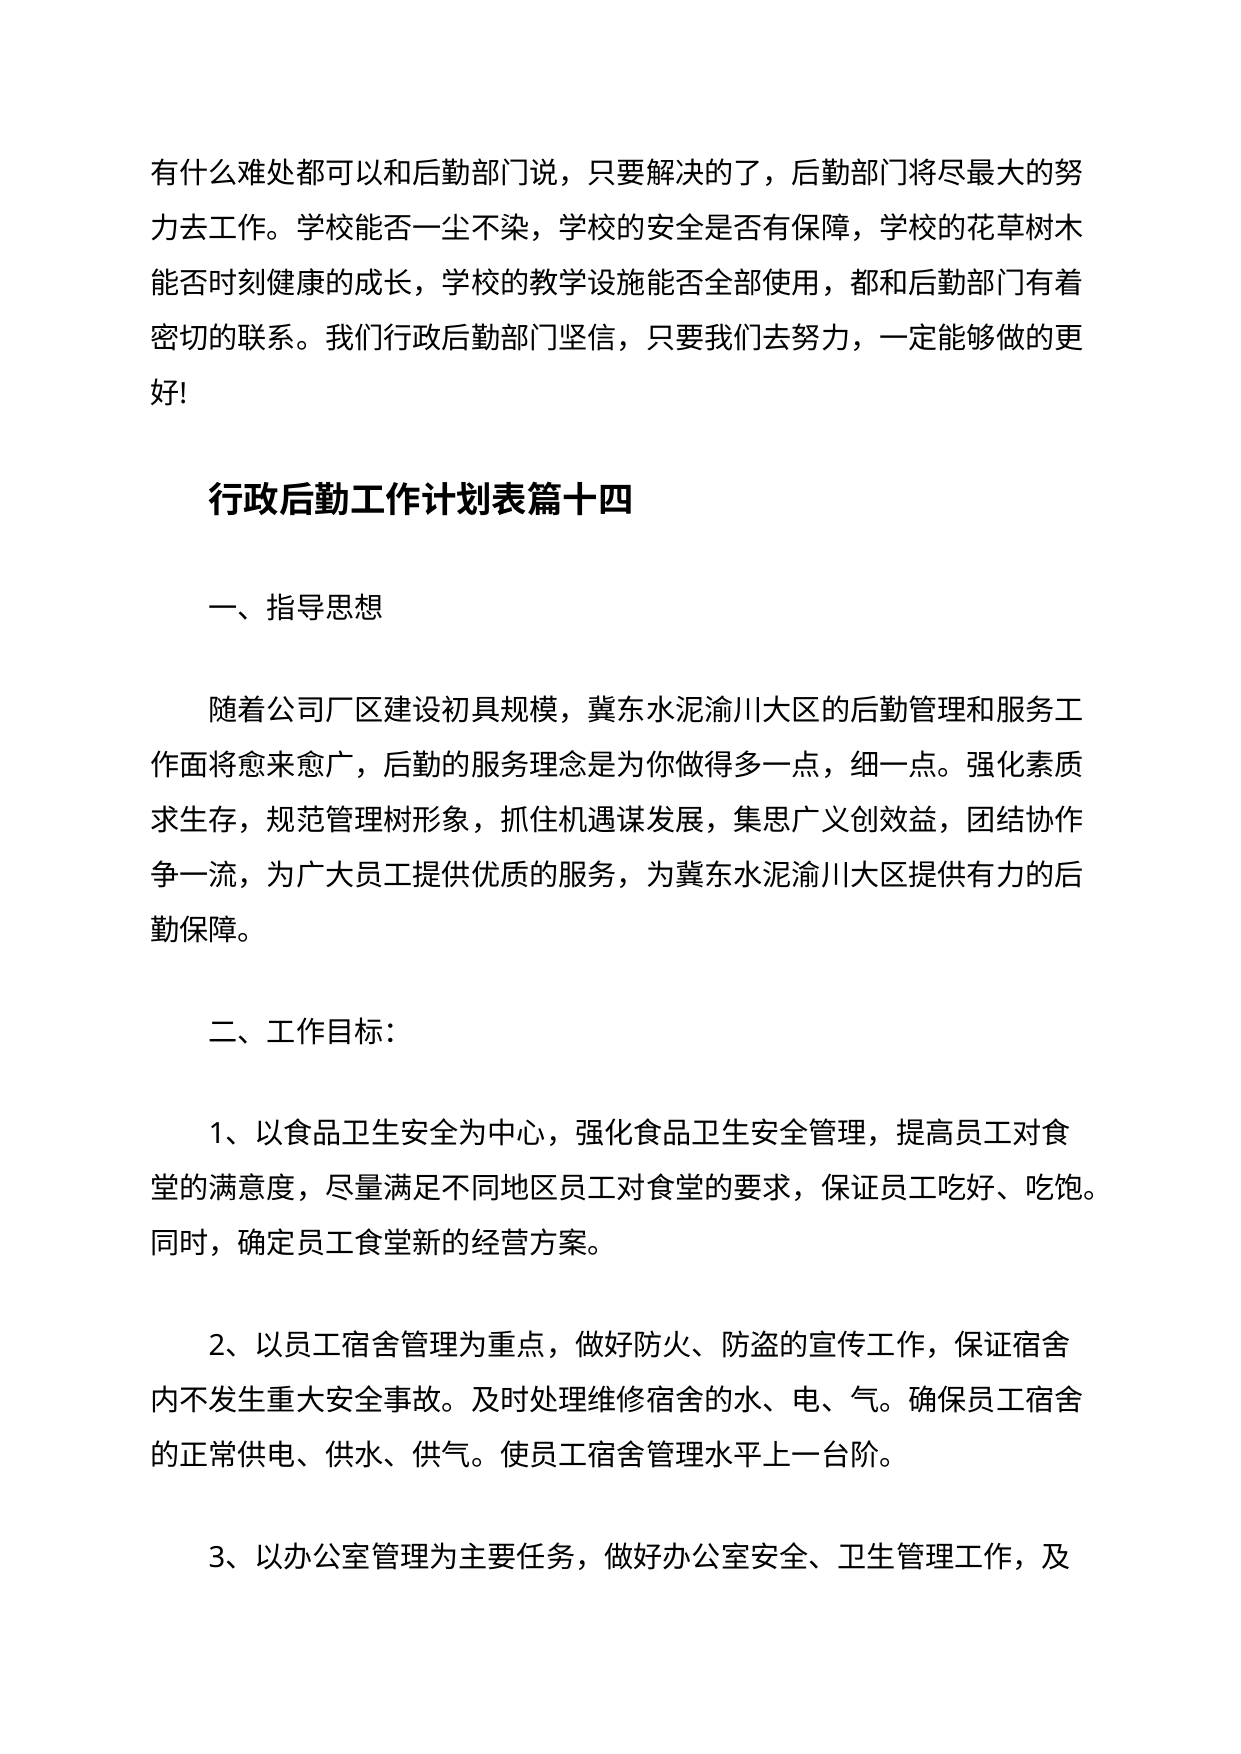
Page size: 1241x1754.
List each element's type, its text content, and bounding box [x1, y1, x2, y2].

text 一、指导思想 [150, 585, 1090, 627]
text 随着公司厂区建设初具规模，冀东水泥渝川大区的后勤管理和服务工作面将愈来愈广，后勤的服务理念是为你做得多一点，细一点。强化素质求生存，规范管理树形象，抓住机遇谋发展，集思广义创效益，团结协作争一流，为广大员工提供优质的服务，为冀东水泥渝川大区提供有力的后勤保障。 [150, 687, 1090, 949]
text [150, 1533, 1090, 1576]
text 1、以食品卫生安全为中心，强化食品卫生安全管理，提高员工对食堂的满意度，尽量满足不同地区员工对食堂的要求，保证员工吃好、吃饱。同时，确定员工食堂新的经营方案。 [150, 1110, 1090, 1262]
text 二、工作目标： [150, 1008, 1090, 1050]
text 2、以员工宿舍管理为重点，做好防火、防盗的宣传工作，保证宿舍内不发生重大安全事故。及时处理维修宿舍的水、电、气。确保员工宿舍的正常供电、供水、供气。使员工宿舍管理水平上一台阶。 [150, 1322, 1090, 1474]
text 行政后勤工作计划表篇十四 [150, 472, 1090, 523]
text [150, 150, 1090, 412]
